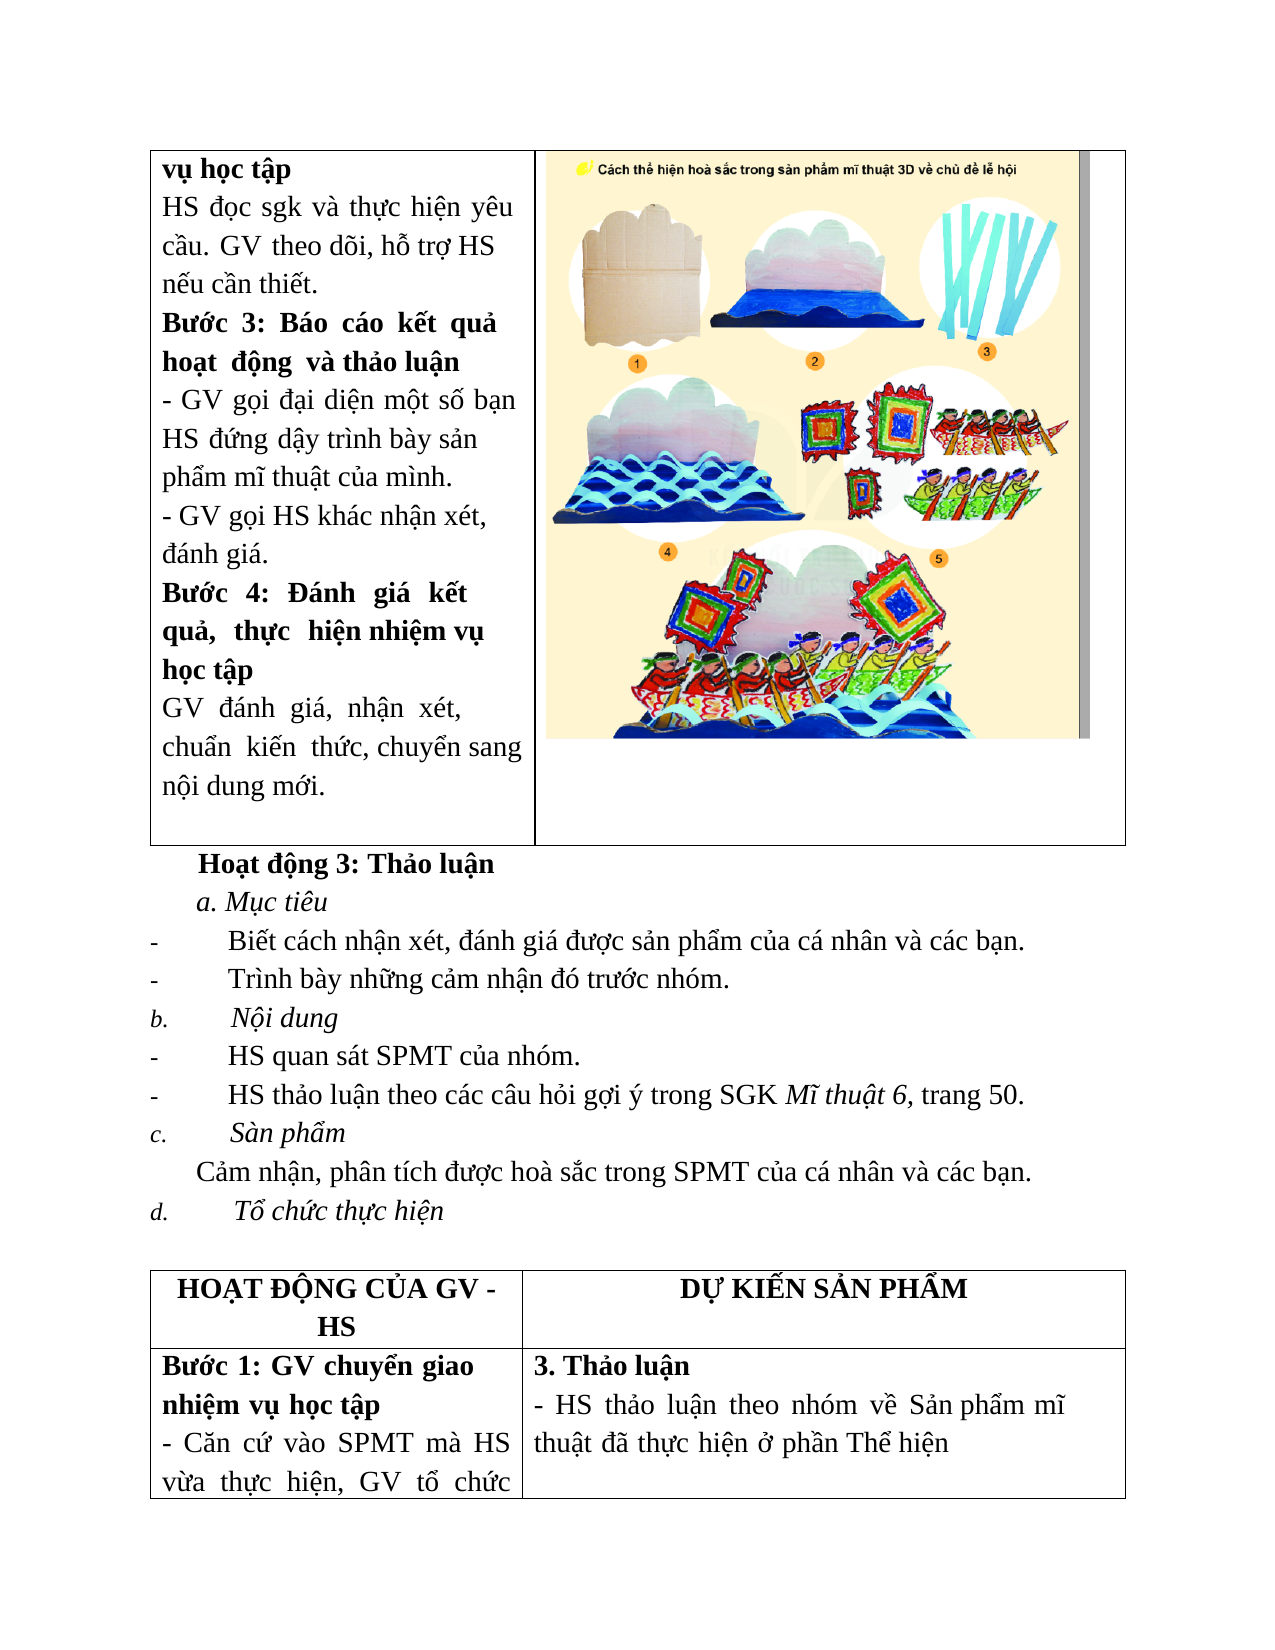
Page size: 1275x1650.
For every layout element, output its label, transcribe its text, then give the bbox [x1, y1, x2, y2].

list Biết cách nhận xét, đánh giá được sản phẩm của cá nhân và các bạn. [150, 923, 1125, 956]
table_cell Thể hiện [536, 151, 1125, 845]
list Tổ chức thực hiện [150, 1193, 1125, 1226]
text Cảm nhận, phân tích được hoà sắc trong SPMT của cá nhân và các bạn. [150, 1154, 1125, 1188]
text a. Mục tiêu [150, 884, 1125, 918]
text Hoạt động 3: Thảo luận [198, 846, 1125, 879]
list Nội dung [150, 1000, 1125, 1033]
table_header HOẠT ĐỘNG CỦA GV - HS [151, 1271, 522, 1347]
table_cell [523, 1349, 1125, 1498]
list Sàn phẩm [150, 1116, 1125, 1149]
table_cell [151, 1349, 522, 1498]
list HS quan sát SPMT của nhóm. [150, 1038, 1125, 1072]
table_header DỰ KIẾN SẢN PHẨM [523, 1271, 1125, 1347]
list HS thảo luận theo các câu hỏi gợi ý trong SGK Mĩ thuật 6, trang 50. [150, 1077, 1125, 1111]
picture [546, 151, 1090, 739]
list Trình bày những cảm nhận đó trước nhóm. [150, 961, 1125, 995]
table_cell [151, 151, 534, 845]
